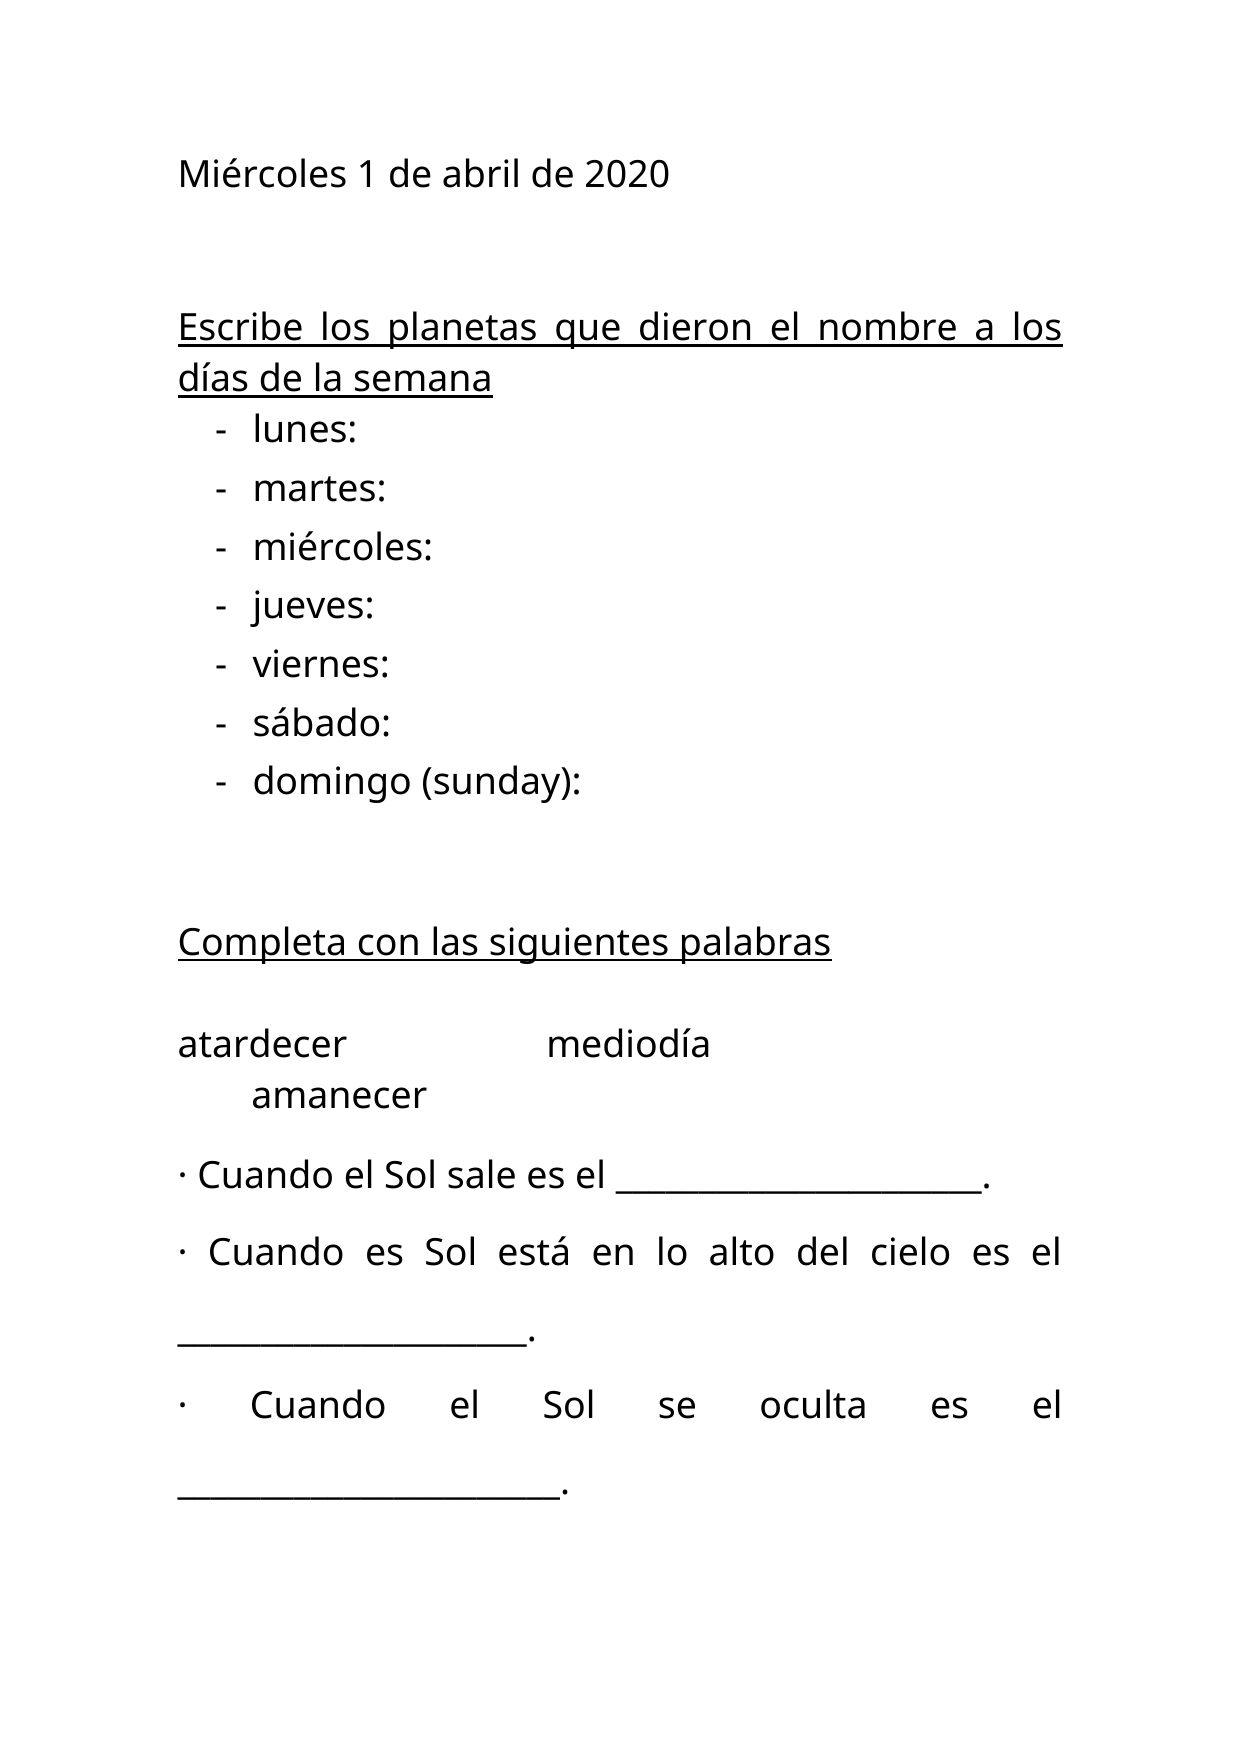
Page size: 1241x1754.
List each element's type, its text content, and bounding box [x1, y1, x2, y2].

text Miércoles 1 de abril de 2020 [177, 148, 1063, 199]
list viernes: [215, 637, 1063, 688]
list domingo (sunday): [215, 755, 1063, 806]
list martes: [215, 461, 1063, 512]
text Escribe los planetas que dieron el nombre a los días de la semana [177, 345, 1063, 403]
text Escribe los planetas que dieron el nombre a los días de la semana [177, 301, 1063, 344]
list miércoles: [215, 520, 1063, 571]
list jueves: [215, 579, 1063, 630]
text · Cuando es Sol está en lo alto del cielo es el _____________________. [177, 1225, 1063, 1352]
text atardecer mediodía amanecer [177, 1017, 1063, 1119]
text Completa con las siguientes palabras [177, 915, 1063, 966]
list lunes: [215, 403, 1063, 454]
text · Cuando el Sol sale es el ______________________. [177, 1148, 1063, 1199]
list sábado: [215, 696, 1063, 747]
text · Cuando el Sol se oculta es el _______________________. [177, 1378, 1063, 1506]
